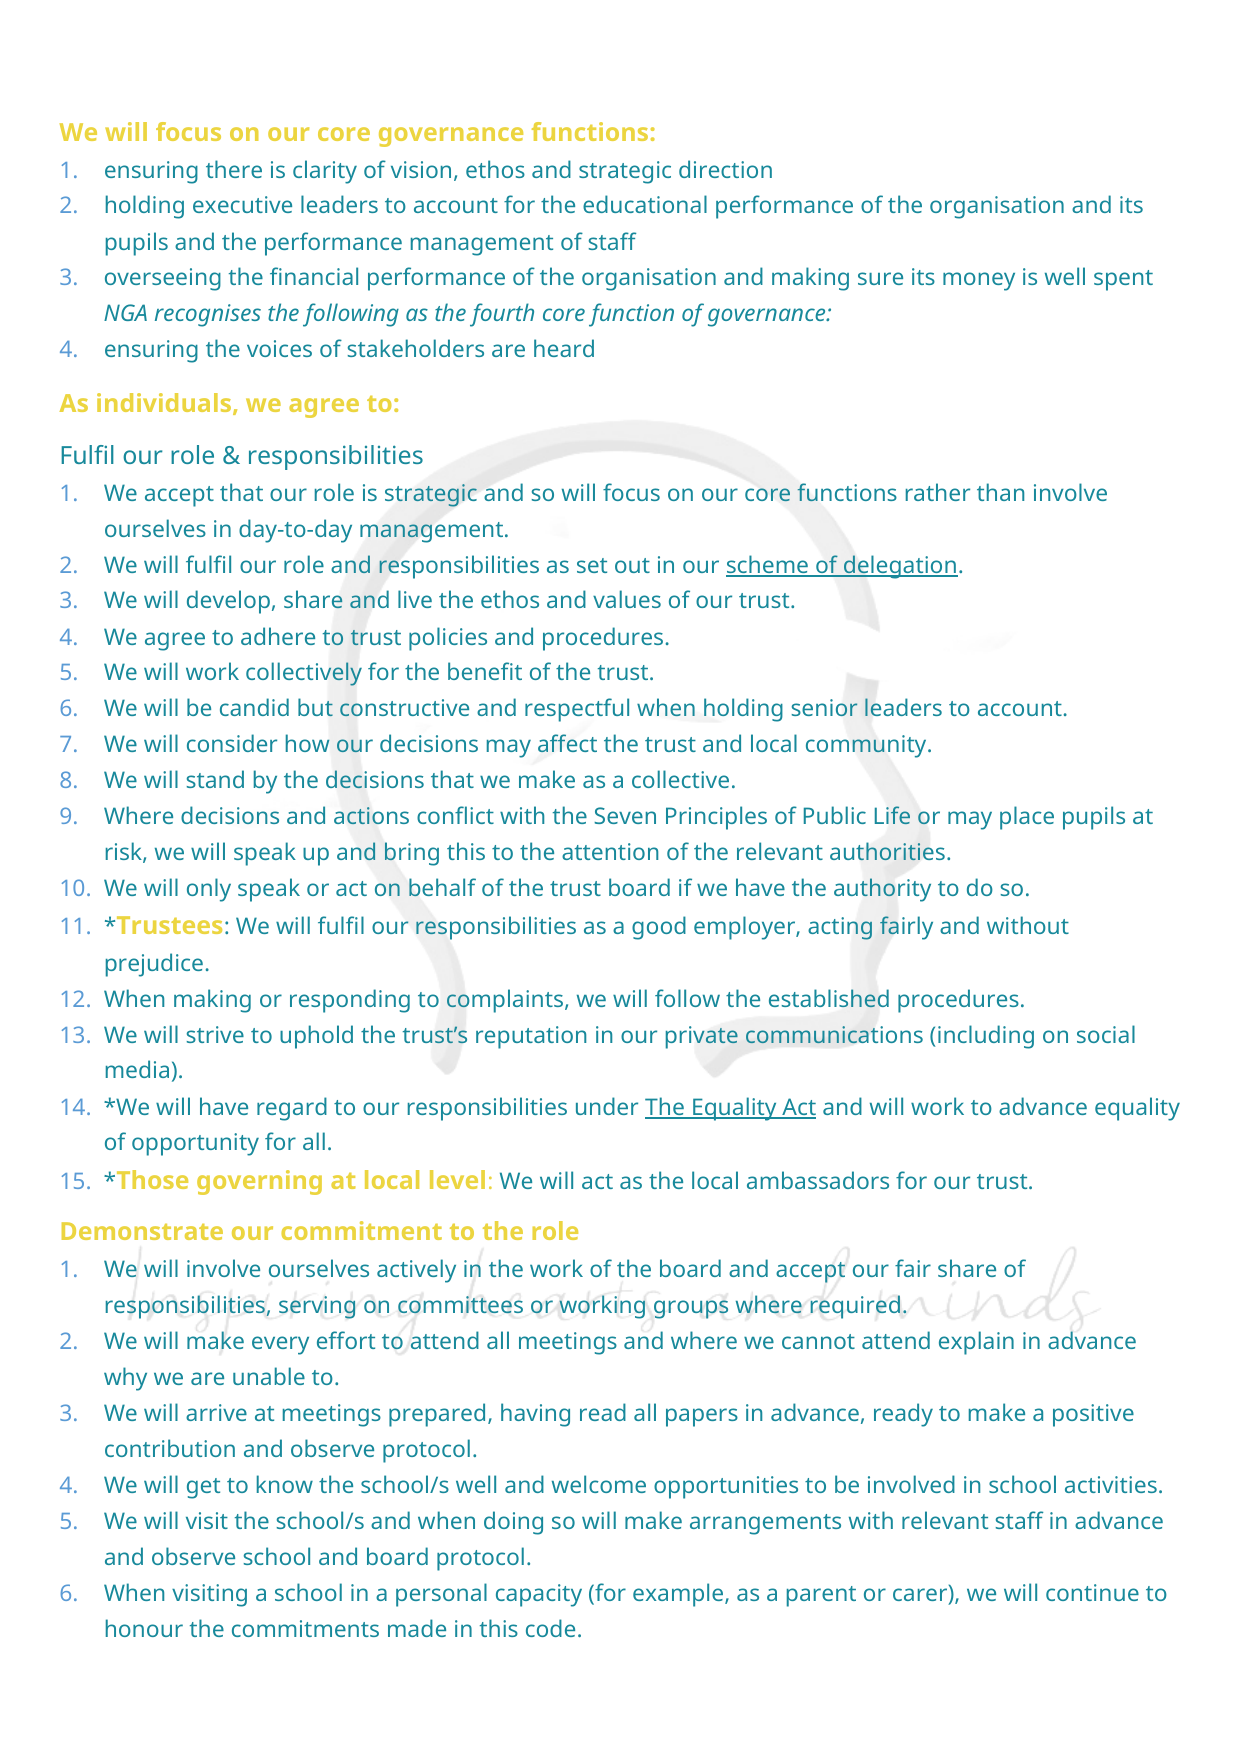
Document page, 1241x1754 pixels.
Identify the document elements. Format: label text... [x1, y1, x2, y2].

list *Those governing at local level: We will act as the local ambassadors for our trust. [59, 1162, 1181, 1196]
list *Trustees: We will fulfil our responsibilities as a good employer, acting fairly and without prejudice. [59, 908, 1181, 978]
list We will stand by the decisions that we make as a collective. [59, 764, 1181, 795]
list We agree to adhere to trust policies and procedures. [59, 620, 1181, 652]
list ensuring there is clarity of vision, ethos and strategic direction [59, 153, 1181, 185]
list We will consider how our decisions may affect the trust and local community. [59, 728, 1181, 759]
list We will only speak or act on behalf of the trust board if we have the authority to do so. [59, 872, 1181, 903]
list When visiting a school in a personal capacity (for example, as a parent or carer), we will continue to honour the commitments made in this code. [59, 1577, 1181, 1644]
list holding executive leaders to account for the educational performance of the organisation and its pupils and the performance management of staff [59, 189, 1181, 257]
list We will get to know the school/s well and welcome opportunities to be involved in school activities. [59, 1469, 1181, 1500]
list We will be candid but constructive and respectful when holding senior leaders to account. [59, 692, 1181, 723]
list We will develop, share and live the ethos and values of our trust. [59, 584, 1181, 616]
list We will fulfil our role and responsibilities as set out in our scheme of delegation. [59, 548, 1181, 580]
list We will strive to uphold the trust’s reputation in our private communications (including on social media). [59, 1018, 1181, 1086]
list ensuring the voices of stakeholders are heard [59, 333, 1181, 364]
list We will arrive at meetings prepared, having read all papers in advance, ready to make a positive contribution and observe protocol. [59, 1397, 1181, 1464]
list We will make every effort to attend all meetings and where we cannot attend explain in advance why we are unable to. [59, 1325, 1181, 1392]
list *We will have regard to our responsibilities under The Equality Act and will work to advance equality of opportunity for all. [59, 1090, 1181, 1158]
subtitle As individuals, we agree to: [59, 386, 1181, 420]
subtitle Fulfil our role & responsibilities [59, 437, 1181, 472]
subtitle We will focus on our core governance functions: [59, 114, 1181, 148]
list We will visit the school/s and when doing so will make arrangements with relevant staff in advance and observe school and board protocol. [59, 1505, 1181, 1572]
list When making or responding to complaints, we will follow the established procedures. [59, 983, 1181, 1014]
list We accept that our role is strategic and so will focus on our core functions rather than involve ourselves in day-to-day management. [59, 477, 1181, 544]
subtitle Demonstrate our commitment to the role [59, 1214, 1181, 1248]
list We will involve ourselves actively in the work of the board and accept our fair share of responsibilities, serving on committees or working groups where required. [59, 1253, 1181, 1320]
list Where decisions and actions conflict with the Seven Principles of Public Life or may place pupils at risk, we will speak up and bring this to the attention of the relevant authorities. [59, 800, 1181, 867]
list overseeing the financial performance of the organisation and making sure its money is well spent [59, 261, 1181, 293]
list NGA recognises the following as the fourth core function of governance: [103, 297, 1181, 328]
list We will work collectively for the benefit of the trust. [59, 656, 1181, 688]
